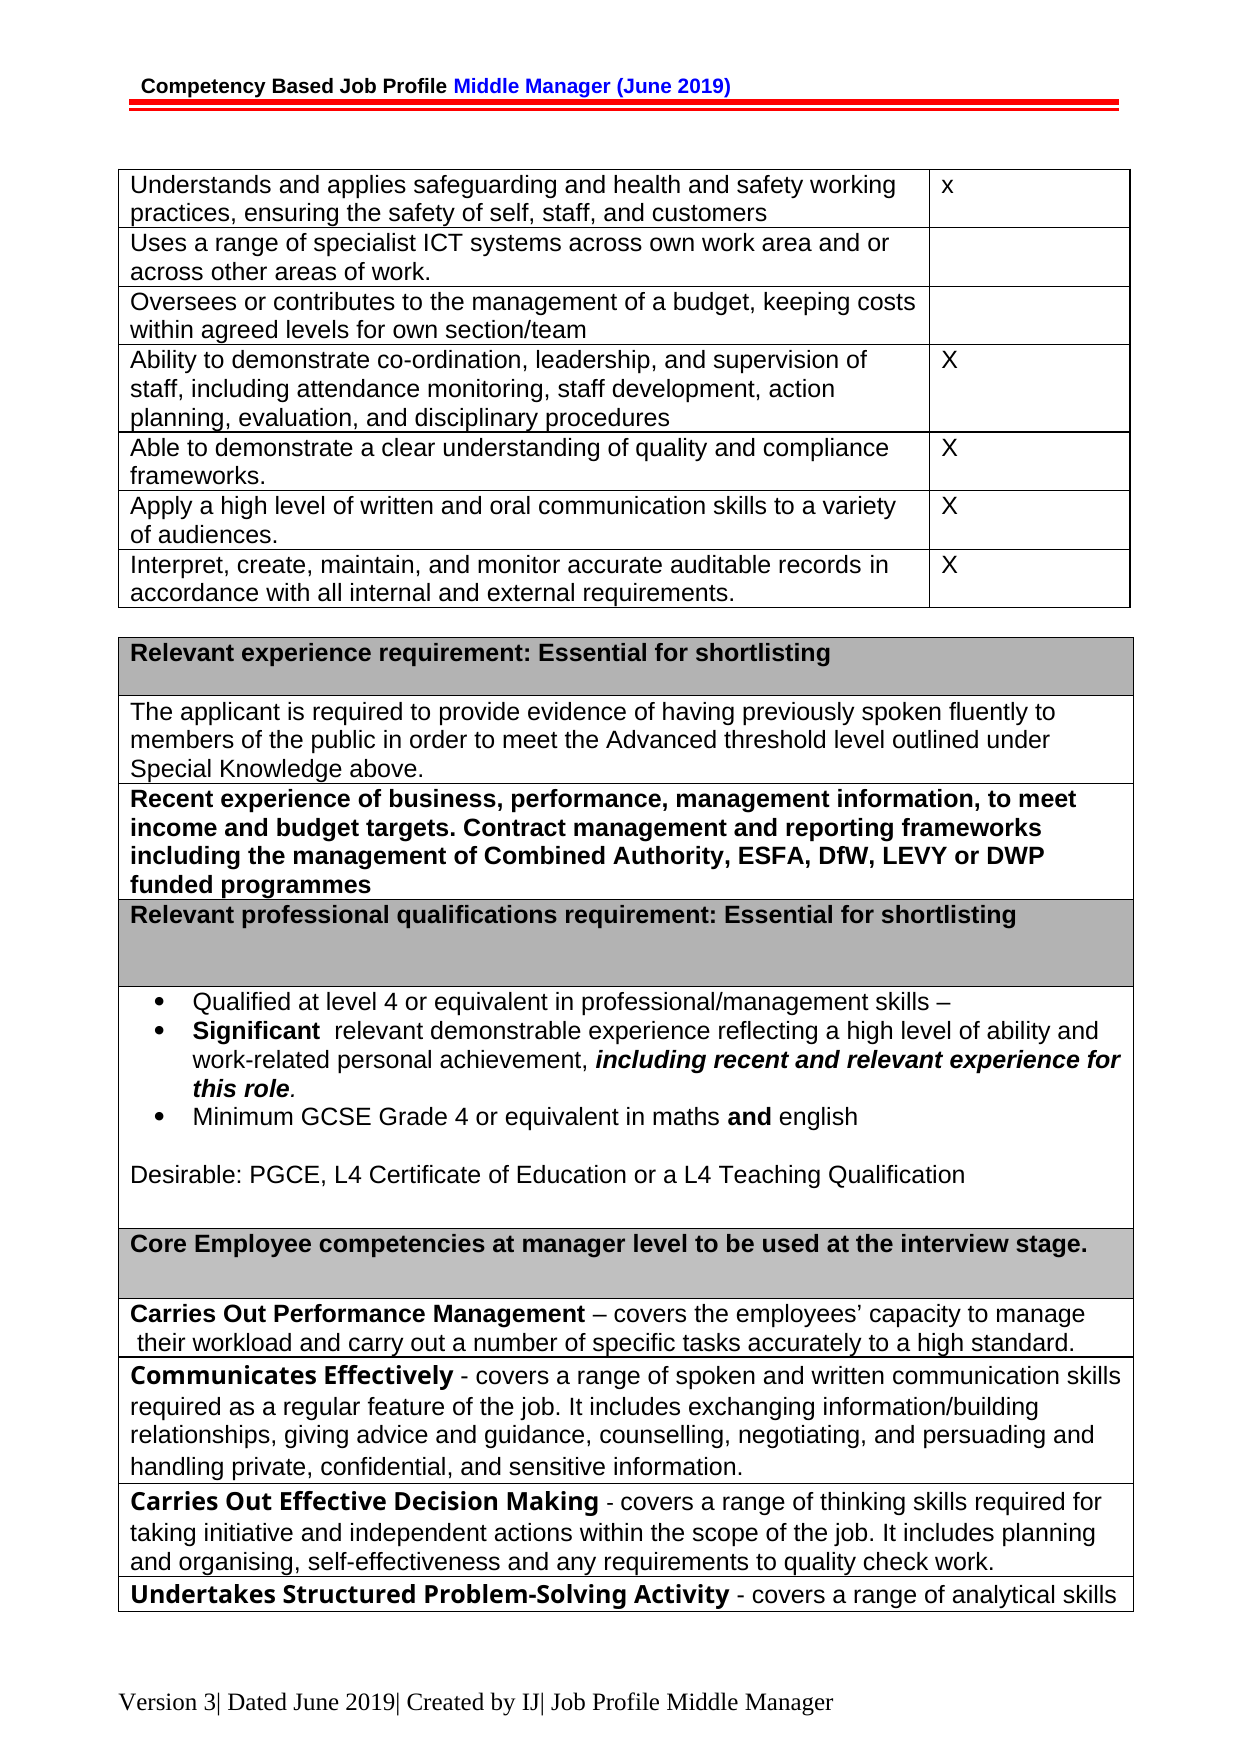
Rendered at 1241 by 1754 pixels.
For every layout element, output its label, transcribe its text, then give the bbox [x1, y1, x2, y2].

table_cell Ability to demonstrate co-ordination, leadership, and supervision of staff, including attendance monitoring, staff development, action planning, evaluation, and disciplinary procedures [119, 345, 929, 431]
table_cell X [930, 345, 1129, 431]
table_cell X [930, 550, 1129, 607]
table_cell Communicates Effectively - covers a range of spoken and written communication skills required as a regular feature of the job. It includes exchanging information/building relationships, giving advice and guidance, counselling, negotiating, and persuading and handling private, confidential, and sensitive information. [119, 1358, 1133, 1483]
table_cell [119, 1577, 1133, 1611]
table_cell Apply a high level of written and oral communication skills to a variety of audiences. [119, 491, 929, 548]
table_cell [930, 228, 1129, 286]
table_cell Oversees or contributes to the management of a budget, keeping costs within agreed levels for own section/team [119, 287, 929, 344]
table_cell Uses a range of specialist ICT systems across own work area and or across other areas of work. [119, 228, 929, 286]
table_cell Carries Out Performance Management – covers the employees’ capacity to manage their workload and carry out a number of specific tasks accurately to a high standard. [119, 1299, 1133, 1356]
table_cell X [930, 433, 1129, 490]
table_cell X [930, 491, 1129, 548]
table_cell Carries Out Effective Decision Making - covers a range of thinking skills required for taking initiative and independent actions within the scope of the job. It includes planning and organising, self-effectiveness and any requirements to quality check work. [119, 1484, 1133, 1576]
table_cell Core Employee competencies at manager level to be used at the interview stage. [119, 1229, 1133, 1298]
table_cell x [930, 170, 1129, 227]
table_header Relevant experience requirement: Essential for shortlisting [119, 638, 1133, 695]
table_cell Relevant professional qualifications requirement: Essential for shortlisting [119, 900, 1133, 986]
table_cell Interpret, create, maintain, and monitor accurate auditable records in accordance with all internal and external requirements. [119, 550, 929, 607]
table_cell The applicant is required to provide evidence of having previously spoken fluently to members of the public in order to meet the Advanced threshold level outlined under Special Knowledge above. [119, 696, 1133, 783]
table_cell Understands and applies safeguarding and health and safety working practices, ensuring the safety of self, staff, and customers [119, 170, 929, 227]
table_cell Able to demonstrate a clear understanding of quality and compliance frameworks. [119, 433, 929, 490]
table_cell Qualified at level 4 or equivalent in professional/management skills – Significant relevant demonstrable experience reflecting a high level of ability and work-related personal achievement, including recent and relevant experience for this role. Minimum GCSE Grade 4 or equivalent in maths and english Desirable: PGCE, L4 Certificate of Education or a L4 Teaching Qualification [119, 987, 1133, 1228]
table_cell Recent experience of business, performance, management information, to meet income and budget targets. Contract management and reporting frameworks including the management of Combined Authority, ESFA, DfW, LEVY or DWP funded programmes [119, 784, 1133, 899]
table_cell [930, 287, 1129, 344]
